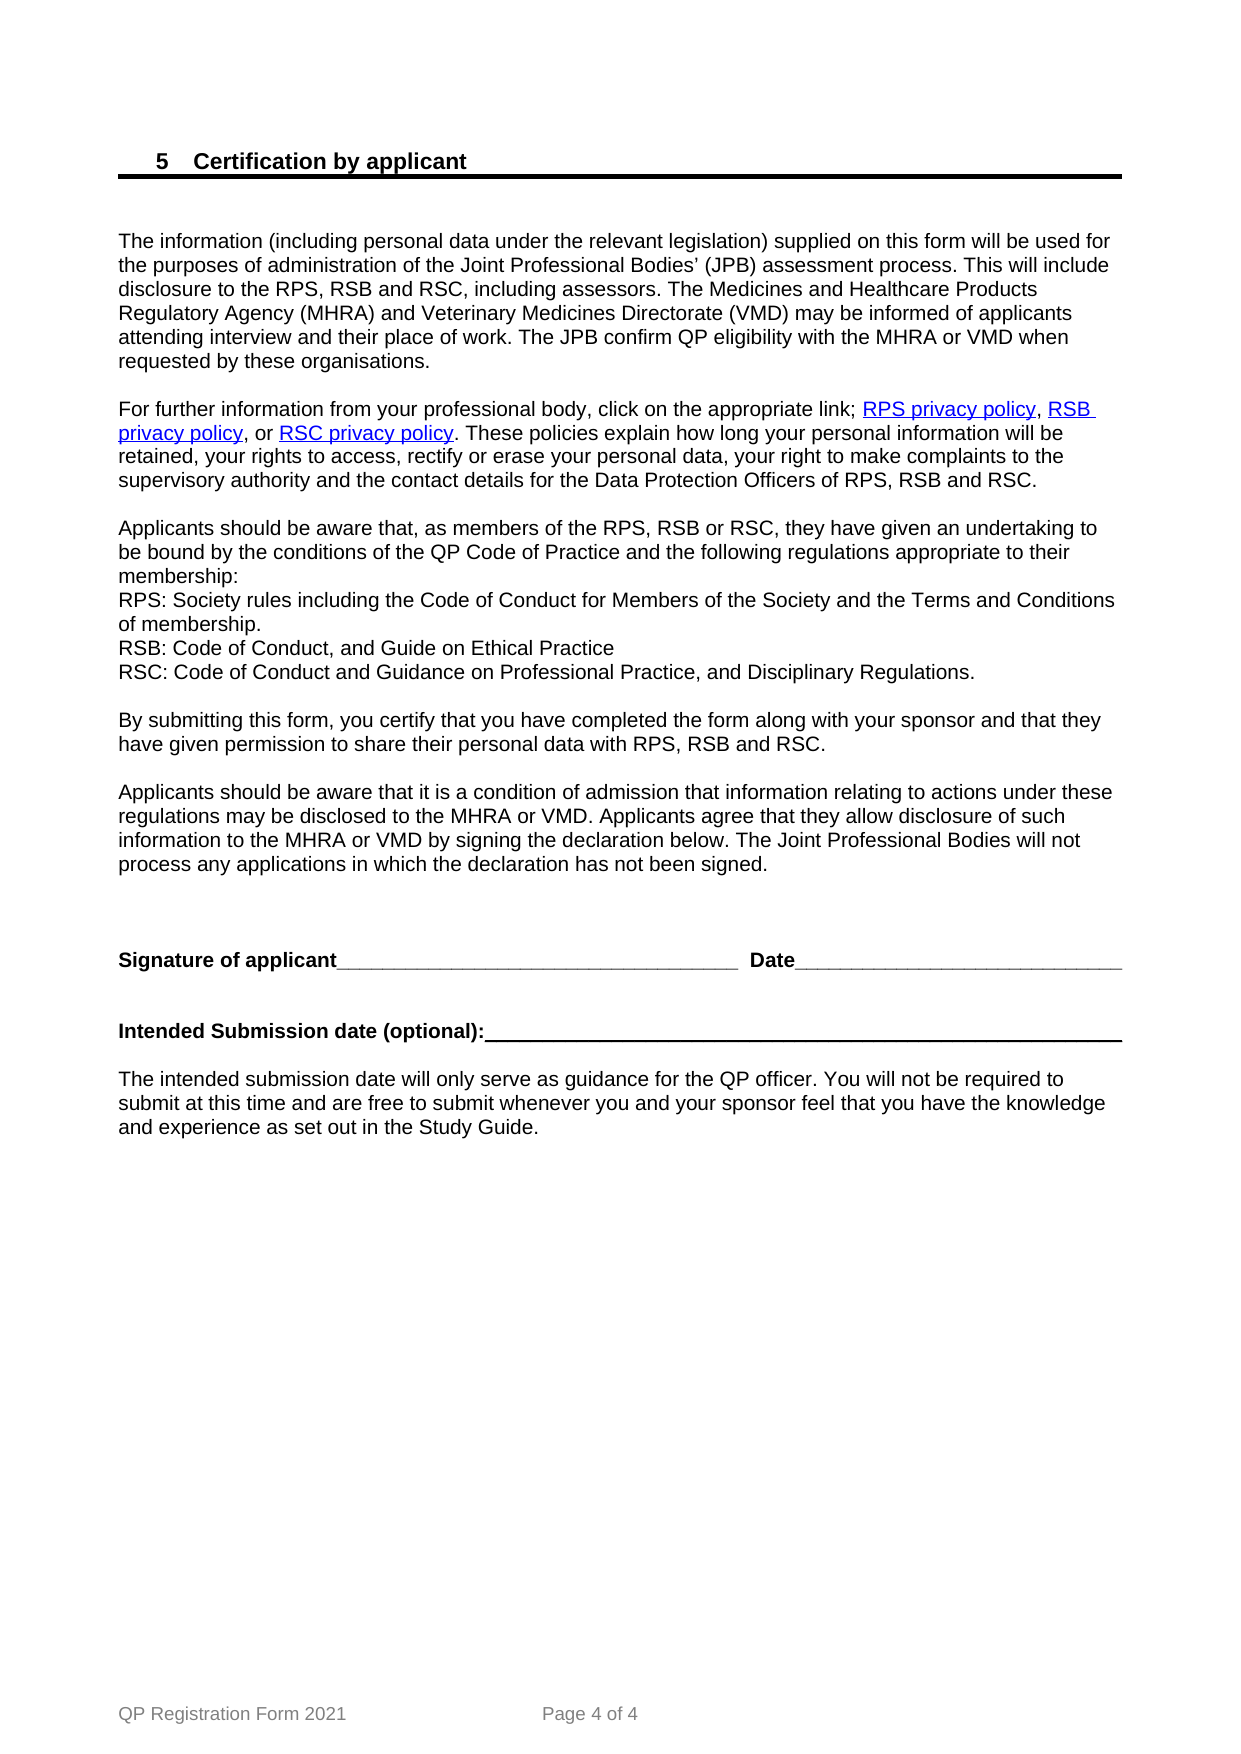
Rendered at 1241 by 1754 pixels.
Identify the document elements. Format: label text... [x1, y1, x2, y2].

text For further information from your professional body, click on the appropriate link; RPS privacy policy, RSB privacy policy, or RSC privacy policy. These policies explain how long your personal information will be retained, your rights to access, rectify or erase your personal data, your right to make complaints to the supervisory authority and the contact details for the Data Protection Officers of RPS, RSB and RSC. [118, 396, 1122, 492]
text By submitting this form, you certify that you have completed the form along with your sponsor and that they have given permission to share their personal data with RPS, RSB and RSC. [118, 708, 1122, 756]
text The intended submission date will only serve as guidance for the QP officer. You will not be required to submit at this time and are free to submit whenever you and your sponsor feel that you have the knowledge and experience as set out in the Study Guide. [118, 1067, 1122, 1139]
text Applicants should be aware that, as members of the RPS, RSB or RSC, they have given an undertaking to be bound by the conditions of the QP Code of Practice and the following regulations appropriate to their membership: [118, 516, 1122, 588]
list Certification by applicant [156, 148, 1122, 174]
text The information (including personal data under the relevant legislation) supplied on this form will be used for the purposes of administration of the Joint Professional Bodies’ (JPB) assessment process. This will include disclosure to the RPS, RSB and RSC, including assessors. The Medicines and Healthcare Products Regulatory Agency (MHRA) and Veterinary Medicines Directorate (VMD) may be informed of applicants attending interview and their place of work. The JPB confirm QP eligibility with the MHRA or VMD when requested by these organisations. [118, 229, 1122, 372]
text Applicants should be aware that it is a condition of admission that information relating to actions under these regulations may be disclosed to the MHRA or VMD. Applicants agree that they allow disclosure of such information to the MHRA or VMD by signing the declaration below. The Joint Professional Bodies will not process any applications in which the declaration has not been signed. [118, 780, 1122, 876]
text Signature of applicant Date [118, 947, 1122, 971]
text RSB: Code of Conduct, and Guide on Ethical Practice [118, 636, 1122, 660]
text Intended Submission date (optional): [118, 1019, 1122, 1043]
text RSC: Code of Conduct and Guidance on Professional Practice, and Disciplinary Regulations. [118, 660, 1122, 684]
text RPS: Society rules including the Code of Conduct for Members of the Society and the Terms and Conditions of membership. [118, 588, 1122, 636]
